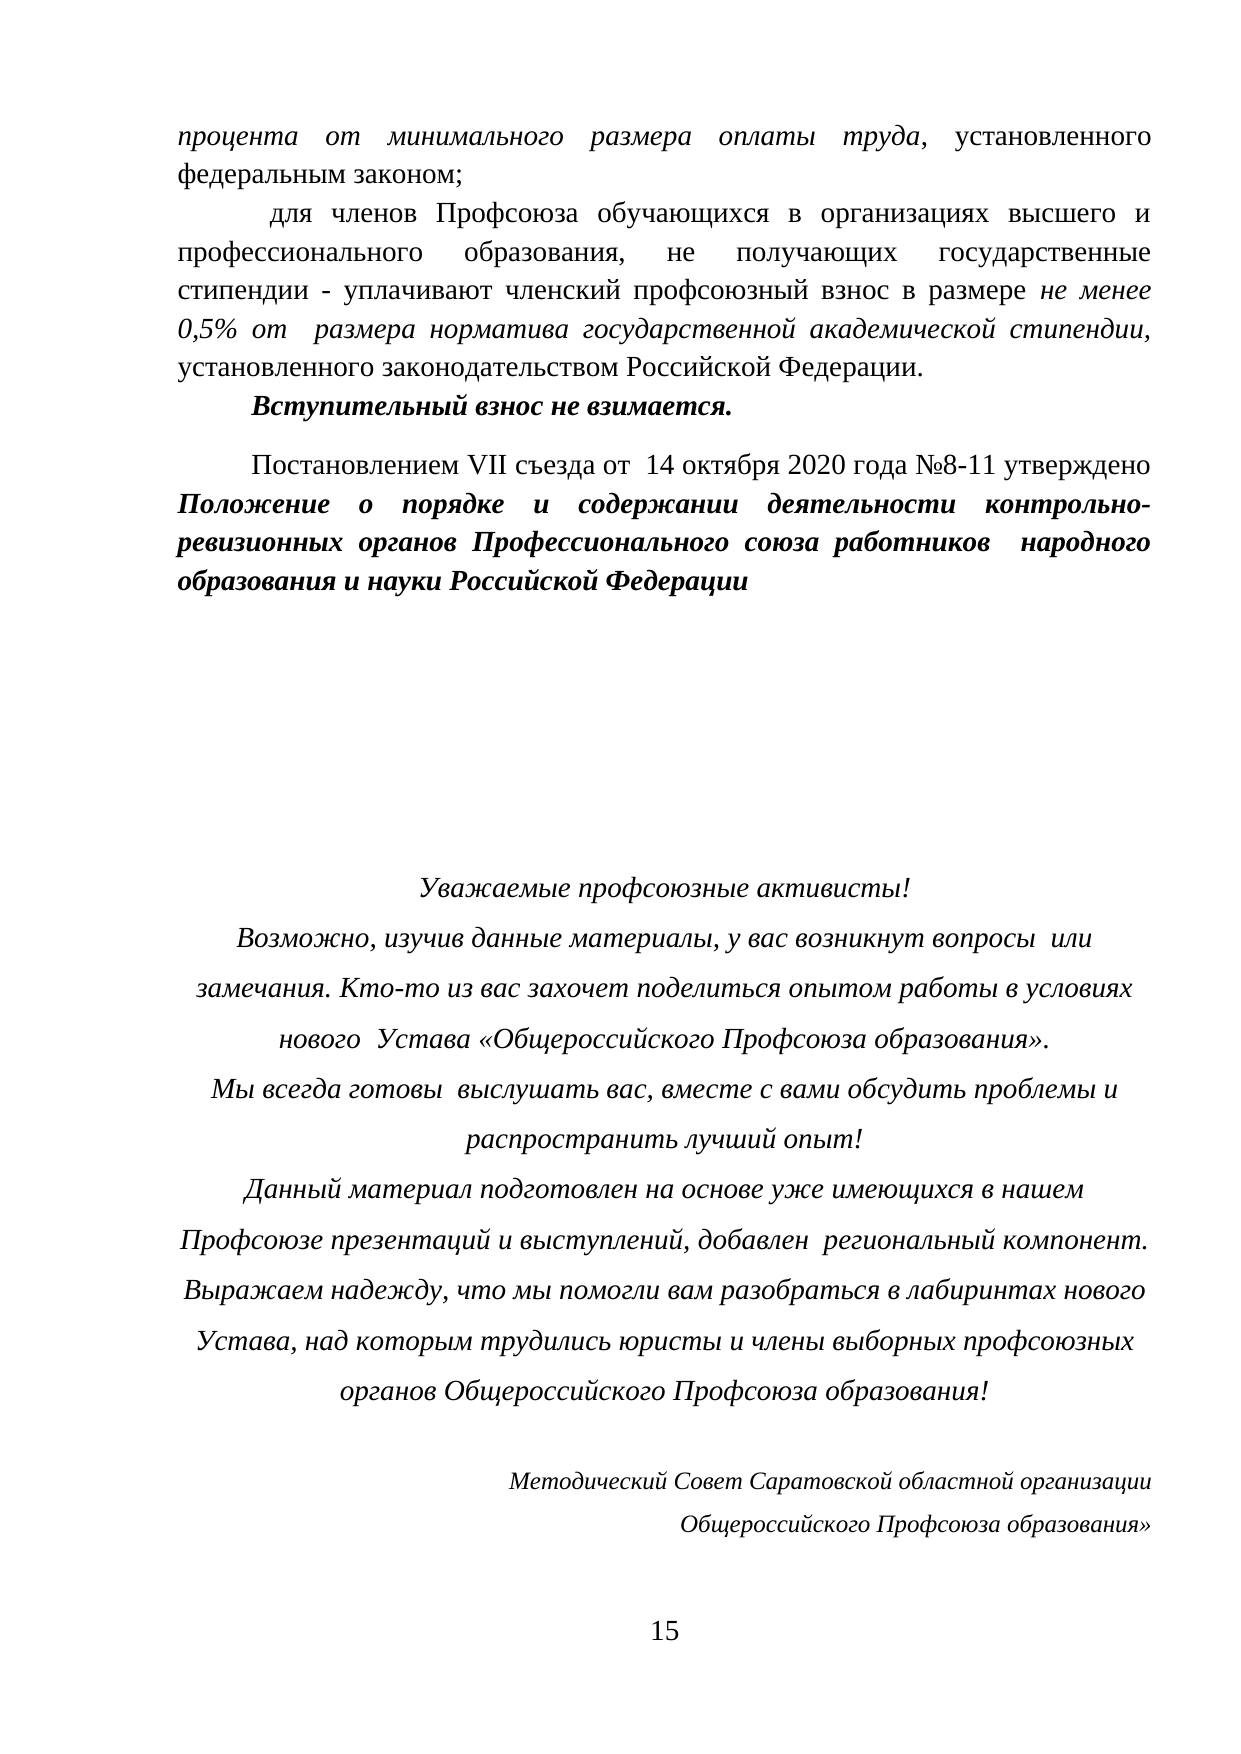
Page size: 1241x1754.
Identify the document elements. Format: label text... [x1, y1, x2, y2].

text Уважаемые профсоюзные активисты! [177, 870, 1152, 903]
text для членов Профсоюза обучающихся в организациях высшего и профессионального образования, не получающих государственные стипендии - уплачивают членский профсоюзный взнос в размере не менее 0,5% от размера норматива государственной академической стипендии, установленного законодательством Российской Федерации. [177, 195, 1152, 383]
text Выражаем надежду, что мы помогли вам разобраться в лабиринтах нового Устава, над которым трудились юристы и члены выборных профсоюзных органов Общероссийского Профсоюза образования! [177, 1272, 1152, 1406]
text Постановлением VII съезда от 14 октября 2020 года №8-11 утверждено Положение о порядке и содержании деятельности контрольно-ревизионных органов Профессионального союза работников народного образования и науки Российской Федерации [177, 447, 1152, 596]
text Методический Совет Саратовской областной организации [177, 1466, 1152, 1495]
text Общероссийского Профсоюза образования» [177, 1509, 1152, 1538]
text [177, 118, 1152, 190]
text Вступительный взнос не взимается. [177, 388, 1152, 421]
text Возможно, изучив данные материалы, у вас возникнут вопросы или замечания. Кто-то из вас захочет поделиться опытом работы в условиях нового Устава «Общероссийского Профсоюза образования». [177, 920, 1152, 1054]
text Данный материал подготовлен на основе уже имеющихся в нашем Профсоюзе презентаций и выступлений, добавлен региональный компонент. [177, 1172, 1152, 1256]
text Мы всегда готовы выслушать вас, вместе с вами обсудить проблемы и распространить лучший опыт! [177, 1071, 1152, 1155]
